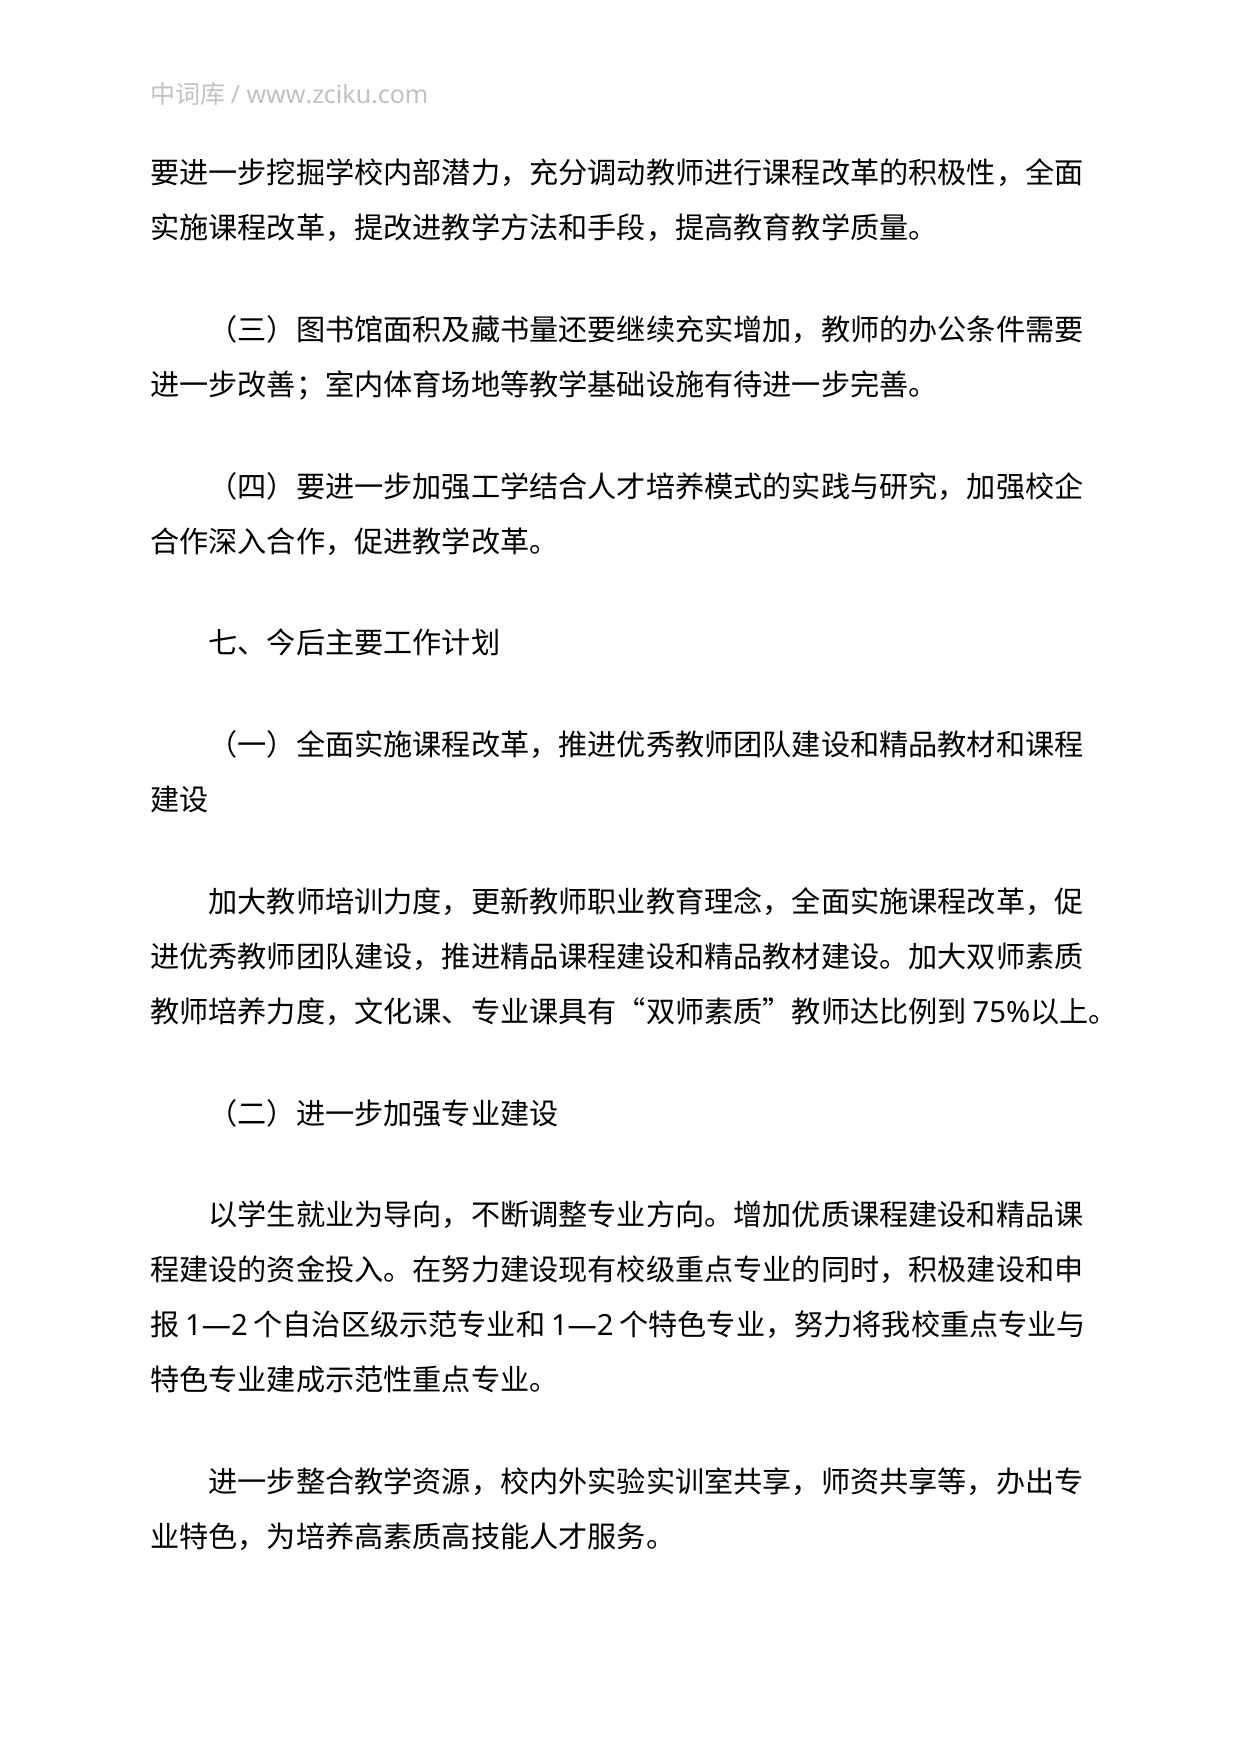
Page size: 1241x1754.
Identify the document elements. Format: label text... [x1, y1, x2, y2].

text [150, 150, 1090, 247]
text 七、今后主要工作计划 [150, 620, 1090, 662]
text （四）要进一步加强工学结合人才培养模式的实践与研究，加强校企合作深入合作，促进教学改革。 [150, 463, 1090, 561]
text （二）进一步加强专业建设 [150, 1090, 1090, 1132]
text 以学生就业为导向，不断调整专业方向。增加优质课程建设和精品课程建设的资金投入。在努力建设现有校级重点专业的同时，积极建设和申报1—2个自治区级示范专业和1—2个特色专业，努力将我校重点专业与特色专业建成示范性重点专业。 [150, 1192, 1090, 1399]
text 加大教师培训力度，更新教师职业教育理念，全面实施课程改革，促进优秀教师团队建设，推进精品课程建设和精品教材建设。加大双师素质教师培养力度，文化课、专业课具有“双师素质”教师达比例到75%以上。 [150, 878, 1090, 1031]
text 进一步整合教学资源，校内外实验实训室共享，师资共享等，办出专业特色，为培养高素质高技能人才服务。 [150, 1458, 1090, 1556]
text （一）全面实施课程改革，推进优秀教师团队建设和精品教材和课程建设 [150, 722, 1090, 819]
text （三）图书馆面积及藏书量还要继续充实增加，教师的办公条件需要进一步改善；室内体育场地等教学基础设施有待进一步完善。 [150, 307, 1090, 404]
